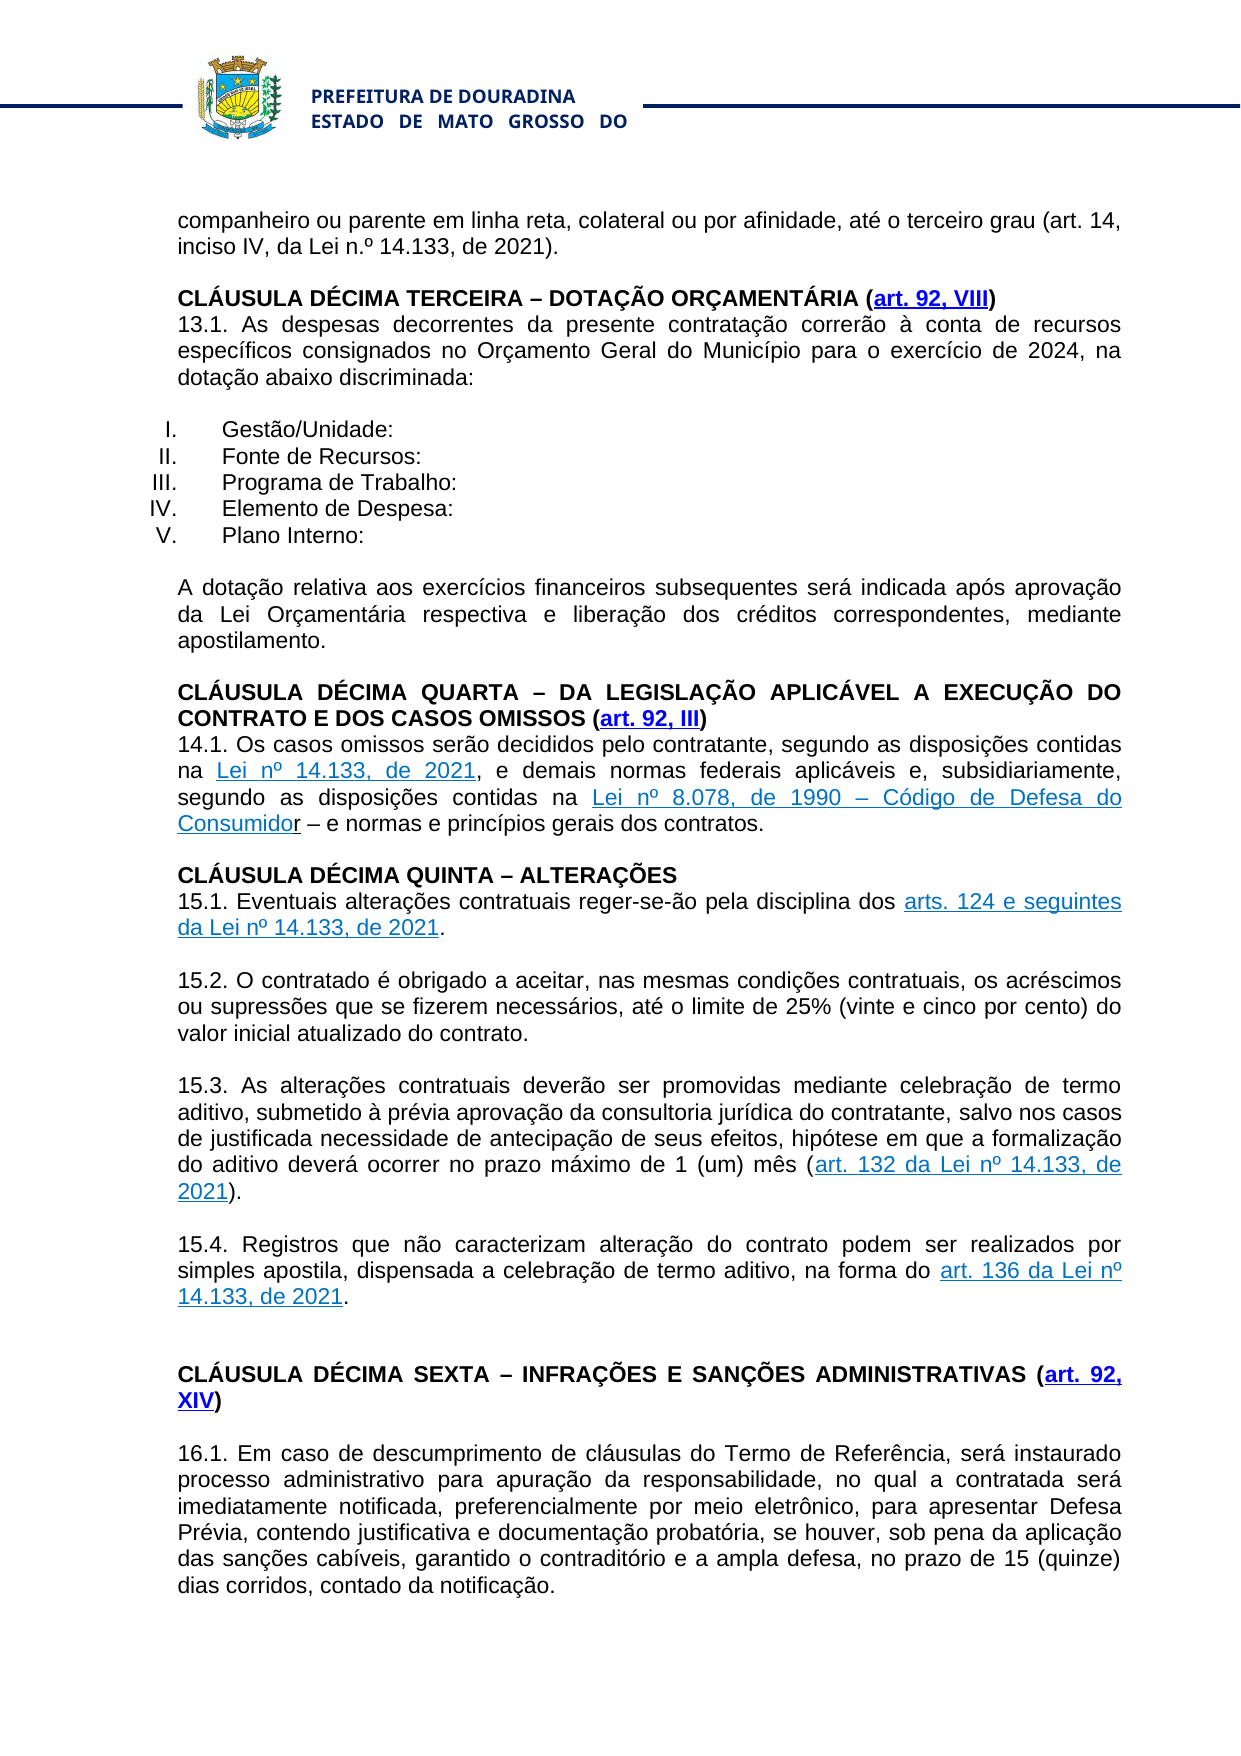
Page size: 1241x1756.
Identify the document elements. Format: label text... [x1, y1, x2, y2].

list Programa de Trabalho: [177, 469, 1122, 495]
text 14.1. Os casos omissos serão decididos pelo contratante, segundo as disposições contidas na Lei nº 14.133, de 2021, e demais normas federais aplicáveis e, subsidiariamente, segundo as disposições contidas na Lei nº 8.078, de 1990 – Código de Defesa do Consumidor – e normas e princípios gerais dos contratos. [177, 731, 1122, 837]
text 15.2. O contratado é obrigado a aceitar, nas mesmas condições contratuais, os acréscimos ou supressões que se fizerem necessários, até o limite de 25% (vinte e cinco por cento) do valor inicial atualizado do contrato. [177, 967, 1122, 1046]
text 15.3. As alterações contratuais deverão ser promovidas mediante celebração de termo aditivo, submetido à prévia aprovação da consultoria jurídica do contratante, salvo nos casos de justificada necessidade de antecipação de seus efeitos, hipótese em que a formalização do aditivo deverá ocorrer no prazo máximo de 1 (um) mês (art. 132 da Lei nº 14.133, de 2021). [177, 1072, 1122, 1204]
list Fonte de Recursos: [177, 443, 1122, 469]
list Gestão/Unidade: [177, 416, 1122, 443]
text 15.1. Eventuais alterações contratuais reger-se-ão pela disciplina dos arts. 124 e seguintes da Lei nº 14.133, de 2021. [177, 888, 1122, 941]
text 13.1. As despesas decorrentes da presente contratação correrão à conta de recursos específicos consignados no Orçamento Geral do Município para o exercício de 2024, na dotação abaixo discriminada: [177, 311, 1122, 390]
text 16.1. Em caso de descumprimento de cláusulas do Termo de Referência, será instaurado processo administrativo para apuração da responsabilidade, no qual a contratada será imediatamente notificada, preferencialmente por meio eletrônico, para apresentar Defesa Prévia, contendo justificativa e documentação probatória, se houver, sob pena da aplicação das sanções cabíveis, garantido o contraditório e a ampla defesa, no prazo de 15 (quinze) dias corridos, contado da notificação. [177, 1440, 1122, 1598]
text CLÁUSULA DÉCIMA QUARTA – DA LEGISLAÇÃO APLICÁVEL A EXECUÇÃO DO CONTRATO E DOS CASOS OMISSOS (art. 92, III) [177, 678, 1122, 731]
text 15.4. Registros que não caracterizam alteração do contrato podem ser realizados por simples apostila, dispensada a celebração de termo aditivo, na forma do art. 136 da Lei nº 14.133, de 2021. [177, 1231, 1122, 1309]
picture [182, 50, 297, 153]
text A dotação relativa aos exercícios financeiros subsequentes será indicada após aprovação da Lei Orçamentária respectiva e liberação dos créditos correspondentes, mediante apostilamento. [177, 574, 1122, 653]
list Plano Interno: [177, 522, 1122, 548]
text CLÁUSULA DÉCIMA SEXTA – INFRAÇÕES E SANÇÕES ADMINISTRATIVAS (art. 92, XIV) [177, 1361, 1122, 1414]
list Elemento de Despesa: [177, 495, 1122, 522]
text CLÁUSULA DÉCIMA TERCEIRA – DOTAÇÃO ORÇAMENTÁRIA (art. 92, VIII) [177, 284, 1122, 311]
text CLÁUSULA DÉCIMA QUINTA – ALTERAÇÕES [177, 862, 1122, 888]
